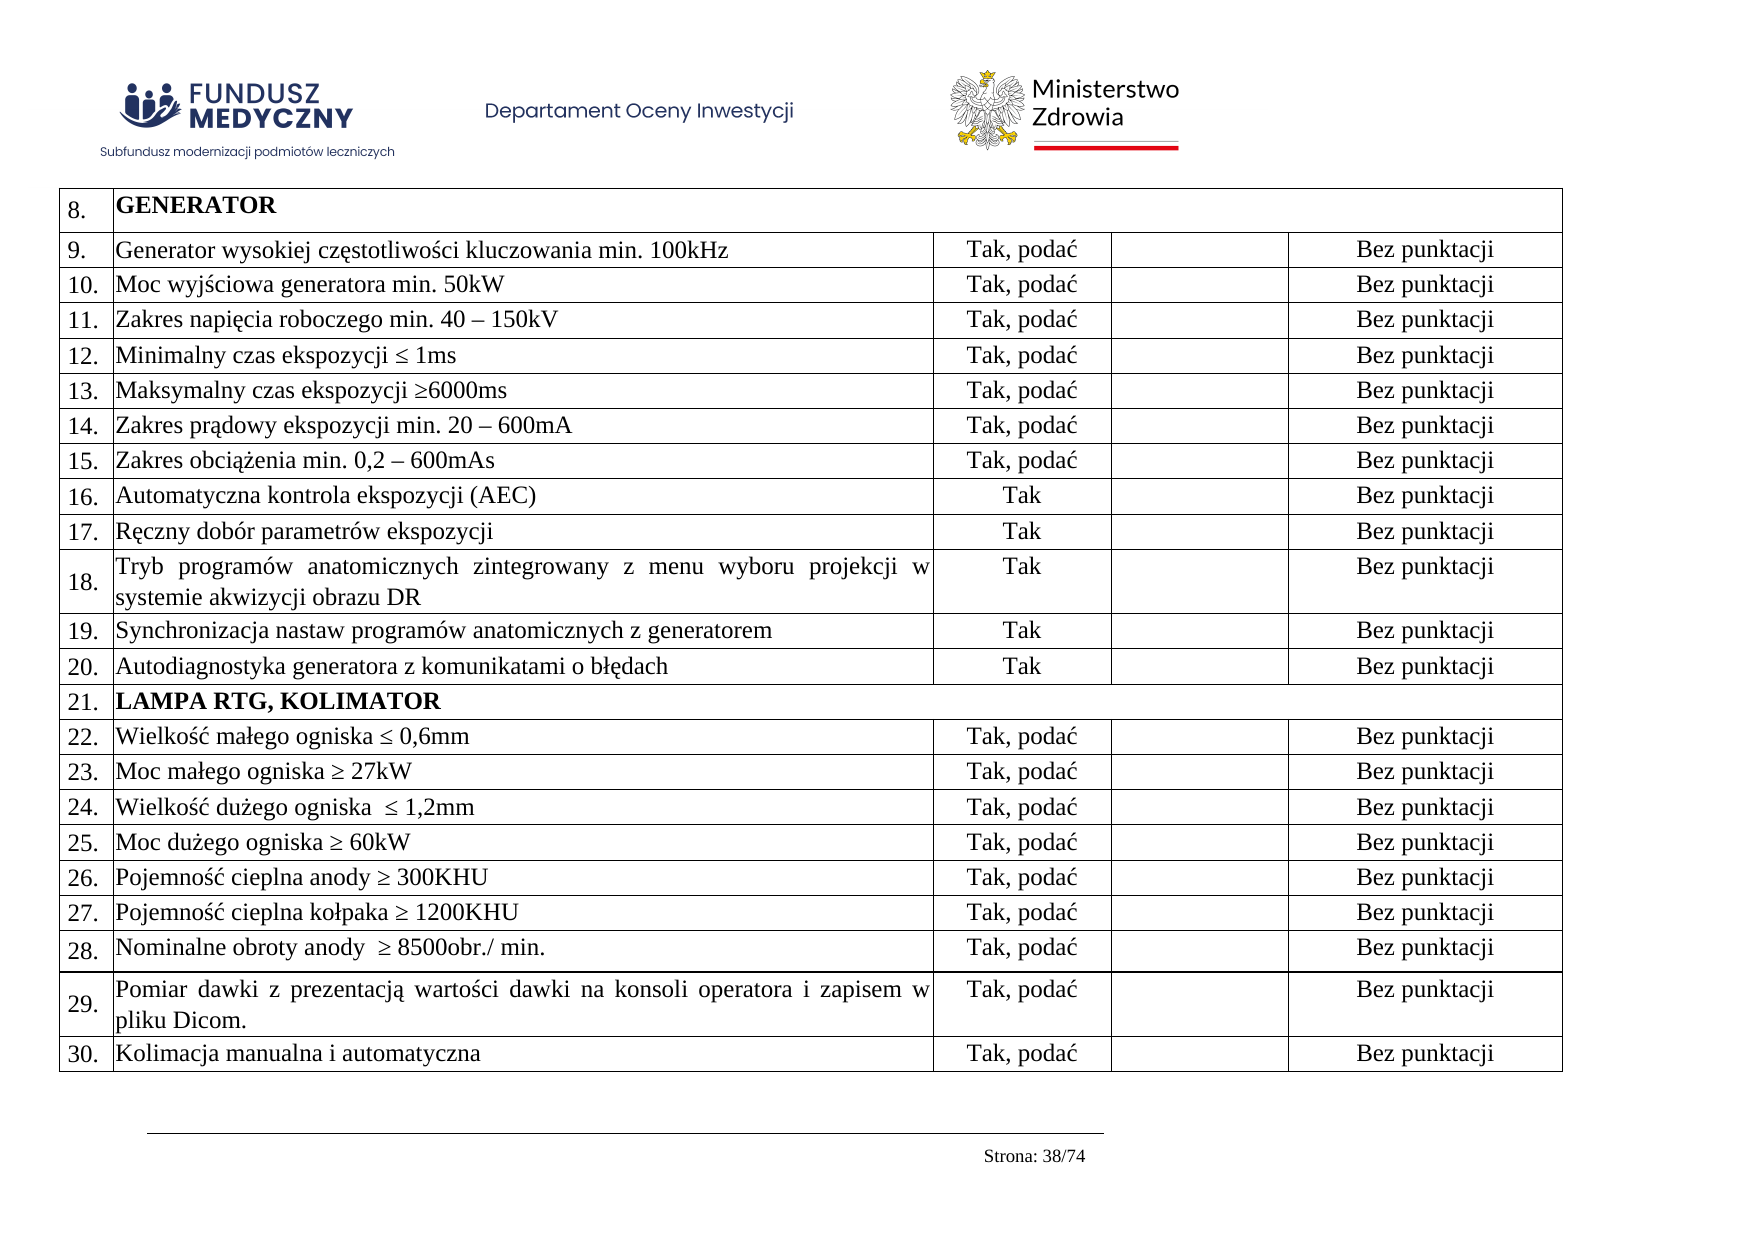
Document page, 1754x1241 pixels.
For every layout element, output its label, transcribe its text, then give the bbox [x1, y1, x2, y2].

table_cell [60, 973, 113, 1036]
picture [28, 32, 1269, 188]
table_cell Tak, podać [934, 268, 1111, 302]
table_cell [60, 339, 113, 373]
table_cell [60, 861, 113, 895]
table_cell Bez punktacji [1289, 790, 1562, 824]
table_cell Bez punktacji [1289, 931, 1562, 971]
table_cell Pomiar dawki z prezentacją wartości dawki na konsoli operatora i zapisem w pliku Dicom. [114, 973, 933, 1036]
table_cell Generator wysokiej częstotliwości kluczowania min. 100kHz [114, 233, 933, 267]
table_cell [60, 614, 113, 648]
table_cell [60, 790, 113, 824]
table_cell Bez punktacji [1289, 444, 1562, 478]
table_cell Tak, podać [934, 444, 1111, 478]
table_cell Zakres prądowy ekspozycji min. 20 – 600mA [114, 409, 933, 443]
table_cell Bez punktacji [1289, 1037, 1562, 1071]
table_cell [1112, 825, 1288, 859]
table_cell Tak, podać [934, 825, 1111, 859]
table_cell Wielkość małego ogniska ≤ 0,6mm [114, 720, 933, 754]
table_cell Bez punktacji [1289, 649, 1562, 683]
table_cell Bez punktacji [1289, 973, 1562, 1036]
table_cell [1112, 374, 1288, 408]
table_cell Bez punktacji [1289, 755, 1562, 789]
table_cell Zakres napięcia roboczego min. 40 – 150kV [114, 303, 933, 337]
table_cell [1112, 303, 1288, 337]
table_cell [60, 550, 113, 613]
table_cell [60, 825, 113, 859]
table_cell Bez punktacji [1289, 233, 1562, 267]
table_cell Bez punktacji [1289, 550, 1562, 613]
table_cell [1112, 550, 1288, 613]
table_cell [60, 931, 113, 971]
table_cell [1112, 649, 1288, 683]
table_cell Tak, podać [934, 303, 1111, 337]
table_cell [1112, 339, 1288, 373]
table_cell [1112, 790, 1288, 824]
table_cell [60, 444, 113, 478]
table_cell Autodiagnostyka generatora z komunikatami o błędach [114, 649, 933, 683]
table_cell Tak [934, 515, 1111, 549]
table_cell Bez punktacji [1289, 896, 1562, 930]
table_cell Tak, podać [934, 931, 1111, 971]
table_cell [1112, 896, 1288, 930]
table_cell Bez punktacji [1289, 515, 1562, 549]
table_cell [60, 515, 113, 549]
table_cell Bez punktacji [1289, 409, 1562, 443]
table_cell Tak, podać [934, 720, 1111, 754]
table_cell [60, 374, 113, 408]
table_cell [60, 189, 113, 232]
table_cell Tak, podać [934, 1037, 1111, 1071]
table_cell Moc małego ogniska ≥ 27kW [114, 755, 933, 789]
table_cell [1112, 931, 1288, 971]
table_cell Bez punktacji [1289, 825, 1562, 859]
table_cell Tak, podać [934, 755, 1111, 789]
table_cell [1112, 1037, 1288, 1071]
table_cell [60, 233, 113, 267]
table_cell LAMPA RTG, KOLIMATOR [114, 685, 1562, 719]
table_cell Synchronizacja nastaw programów anatomicznych z generatorem [114, 614, 933, 648]
table_cell Wielkość dużego ogniska ≤ 1,2mm [114, 790, 933, 824]
table_cell Bez punktacji [1289, 614, 1562, 648]
table_cell [1112, 409, 1288, 443]
table_cell [1112, 614, 1288, 648]
table_cell Bez punktacji [1289, 861, 1562, 895]
table_cell [60, 409, 113, 443]
table_cell [60, 268, 113, 302]
table_cell [1112, 973, 1288, 1036]
table_cell [1112, 720, 1288, 754]
table_cell [1112, 755, 1288, 789]
table_cell Tak, podać [934, 790, 1111, 824]
table_cell Pojemność cieplna anody ≥ 300KHU [114, 861, 933, 895]
table_cell Pojemność cieplna kołpaka ≥ 1200KHU [114, 896, 933, 930]
table_cell Nominalne obroty anody ≥ 8500obr./ min. [114, 931, 933, 971]
table_cell Tak [934, 550, 1111, 613]
table_cell Tak, podać [934, 861, 1111, 895]
table_cell [60, 755, 113, 789]
table_cell Maksymalny czas ekspozycji ≥6000ms [114, 374, 933, 408]
table_cell [1112, 268, 1288, 302]
table_cell [1112, 233, 1288, 267]
table_cell Tak, podać [934, 339, 1111, 373]
table_cell Tak, podać [934, 973, 1111, 1036]
table_cell Kolimacja manualna i automatyczna [114, 1037, 933, 1071]
table_cell Tak, podać [934, 409, 1111, 443]
table_cell GENERATOR [114, 189, 1562, 232]
table_cell Tak [934, 479, 1111, 513]
table_cell Tryb programów anatomicznych zintegrowany z menu wyboru projekcji w systemie akwizycji obrazu DR [114, 550, 933, 613]
table_cell [60, 896, 113, 930]
table_cell [60, 649, 113, 683]
table_cell Minimalny czas ekspozycji ≤ 1ms [114, 339, 933, 373]
table_cell [60, 479, 113, 513]
table_cell Moc dużego ogniska ≥ 60kW [114, 825, 933, 859]
table_cell [60, 303, 113, 337]
table_cell Tak [934, 614, 1111, 648]
table_cell Moc wyjściowa generatora min. 50kW [114, 268, 933, 302]
table_cell Tak [934, 649, 1111, 683]
table_cell Bez punktacji [1289, 720, 1562, 754]
table_cell Bez punktacji [1289, 339, 1562, 373]
table_cell [1112, 479, 1288, 513]
table_cell [60, 1037, 113, 1071]
table_cell [1112, 515, 1288, 549]
table_cell Ręczny dobór parametrów ekspozycji [114, 515, 933, 549]
table_cell Tak, podać [934, 233, 1111, 267]
table_cell Automatyczna kontrola ekspozycji (AEC) [114, 479, 933, 513]
table_cell [1112, 861, 1288, 895]
table_cell Tak, podać [934, 896, 1111, 930]
table_cell Zakres obciążenia min. 0,2 – 600mAs [114, 444, 933, 478]
table_cell [60, 685, 113, 719]
table_cell [60, 720, 113, 754]
table_cell Tak, podać [934, 374, 1111, 408]
table_cell Bez punktacji [1289, 268, 1562, 302]
table_cell Bez punktacji [1289, 479, 1562, 513]
table_cell Bez punktacji [1289, 303, 1562, 337]
table_cell [1112, 444, 1288, 478]
table_cell Bez punktacji [1289, 374, 1562, 408]
